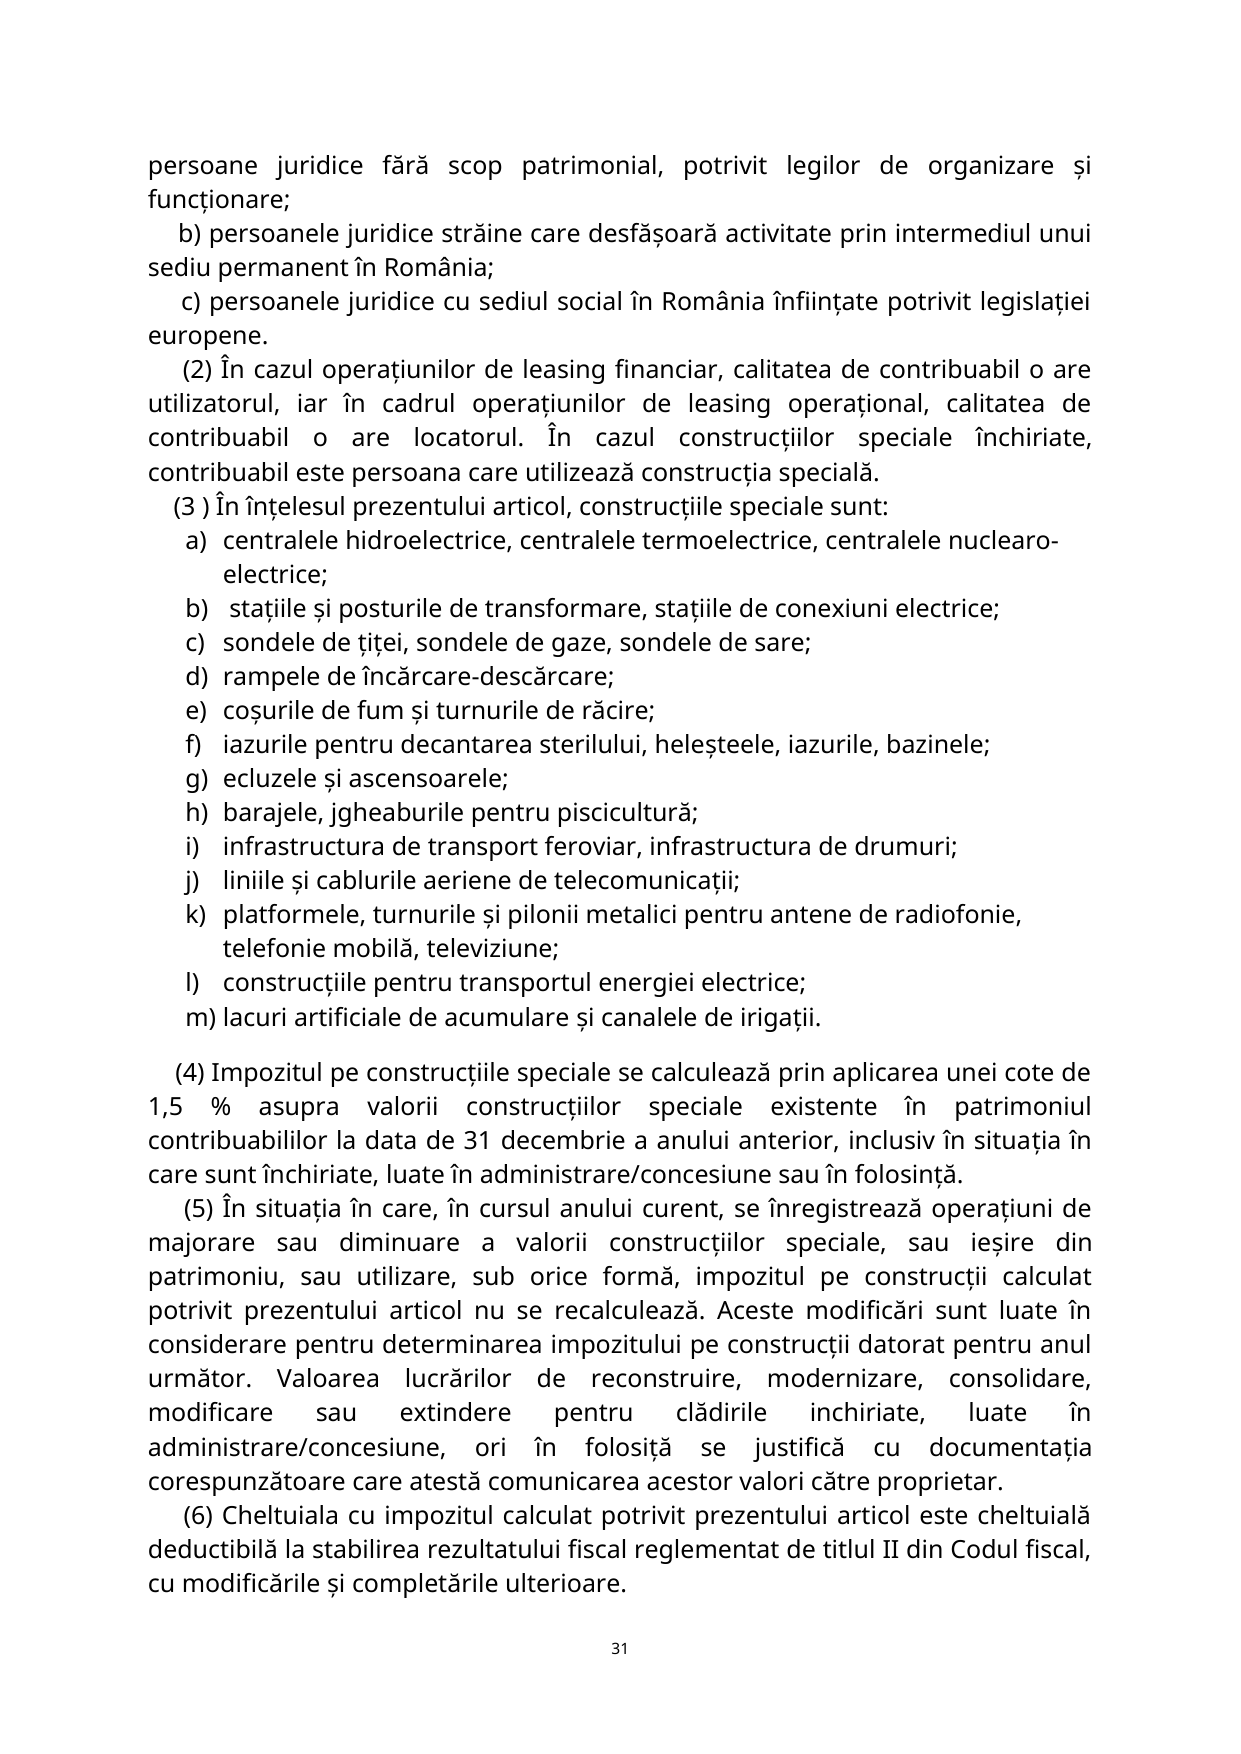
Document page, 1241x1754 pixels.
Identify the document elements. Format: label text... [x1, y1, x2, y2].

list stațiile și posturile de transformare, stațiile de conexiuni electrice; [185, 590, 1093, 624]
list construcțiile pentru transportul energiei electrice; [185, 965, 1093, 999]
text (3 ) În înţelesul prezentului articol, construcţiile speciale sunt: [148, 488, 1093, 522]
list iazurile pentru decantarea sterilului, heleșteele, iazurile, bazinele; [185, 727, 1093, 761]
text (5) În situaţia în care, în cursul anului curent, se înregistrează operaţiuni de majorare sau diminuare a valorii construcțiilor speciale, sau ieșire din patrimoniu, sau utilizare, sub orice formă, impozitul pe construcţii calculat potrivit prezentului articol nu se recalculează. Aceste modificări sunt luate în considerare pentru determinarea impozitului pe construcţii datorat pentru anul următor. Valoarea lucrărilor de reconstruire, modernizare, consolidare, modificare sau extindere pentru clădirile inchiriate, luate în administrare/concesiune, ori în folosiță se justifică cu documentația corespunzătoare care atestă comunicarea acestor valori către proprietar. [148, 1191, 1093, 1497]
list platformele, turnurile și pilonii metalici pentru antene de radiofonie, telefonie mobilă, televiziune; [185, 897, 1093, 965]
text (6) Cheltuiala cu impozitul calculat potrivit prezentului articol este cheltuială deductibilă la stabilirea rezultatului fiscal reglementat de titlul II din Codul fiscal, cu modificările și completările ulterioare. [148, 1497, 1093, 1599]
list centralele hidroelectrice, centralele termoelectrice, centralele nuclearo-electrice; [185, 522, 1093, 590]
text (4) Impozitul pe construcţiile speciale se calculează prin aplicarea unei cote de 1,5 % asupra valorii construcţiilor speciale existente în patrimoniul contribuabililor la data de 31 decembrie a anului anterior, inclusiv în situația în care sunt închiriate, luate în administrare/concesiune sau în folosinţă. [148, 1054, 1093, 1191]
list sondele de țiței, sondele de gaze, sondele de sare; [185, 624, 1093, 658]
list barajele, jgheaburile pentru piscicultură; [185, 795, 1093, 829]
text c) persoanele juridice cu sediul social în România înfiinţate potrivit legislaţiei europene. [148, 284, 1093, 352]
list lacuri artificiale de acumulare și canalele de irigații. [185, 999, 1093, 1033]
list coșurile de fum și turnurile de răcire; [185, 693, 1093, 727]
text (2) În cazul operaţiunilor de leasing financiar, calitatea de contribuabil o are utilizatorul, iar în cadrul operaţiunilor de leasing operaţional, calitatea de contribuabil o are locatorul. În cazul construcțiilor speciale închiriate, contribuabil este persoana care utilizează construcția specială. [148, 352, 1093, 488]
list rampele de încărcare-descărcare; [185, 658, 1093, 693]
text b) persoanele juridice străine care desfăşoară activitate prin intermediul unui sediu permanent în România; [148, 216, 1093, 284]
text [148, 148, 1093, 216]
list liniile și cablurile aeriene de telecomunicații; [185, 863, 1093, 897]
list infrastructura de transport feroviar, infrastructura de drumuri; [185, 829, 1093, 863]
list ecluzele și ascensoarele; [185, 761, 1093, 795]
